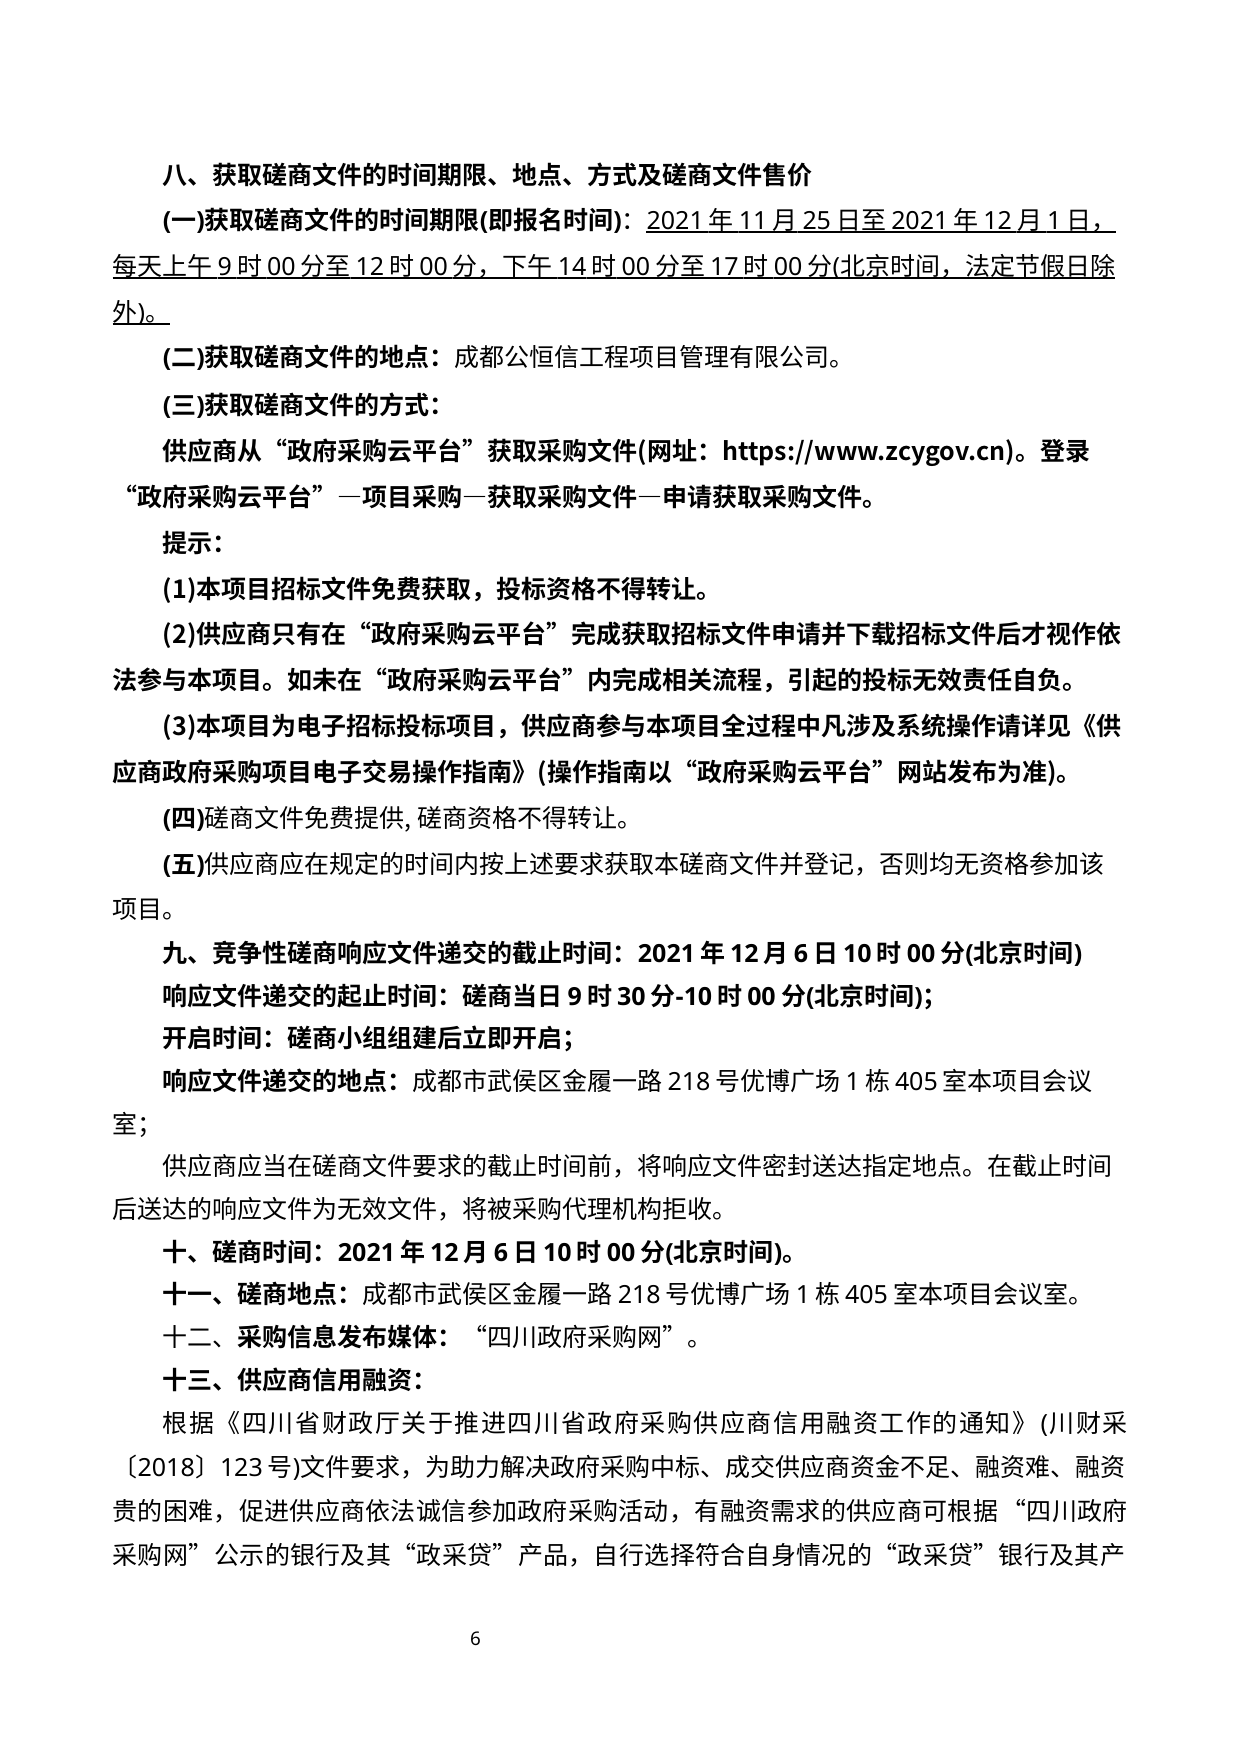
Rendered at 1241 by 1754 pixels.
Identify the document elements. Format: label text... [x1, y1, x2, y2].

text (四)磋商文件免费提供, 磋商资格不得转让。 [112, 791, 1128, 836]
list 竞争性磋商响应文件递交的截止时间：2021年12月6日10时00分(北京时间) [112, 928, 1128, 971]
text 供应商应当在磋商文件要求的截止时间前，将响应文件密封送达指定地点。在截止时间后送达的响应文件为无效文件，将被采购代理机构拒收。 [112, 1142, 1128, 1227]
list 供应商信用融资： [112, 1355, 1128, 1398]
text 供应商从“政府采购云平台”获取采购文件(网址：https://www.zcygov.cn)。登录“政府采购云平台”—项目采购—获取采购文件—申请获取采购文件。 [112, 424, 1128, 516]
text (三)获取磋商文件的方式： [112, 376, 1128, 424]
text (3)本项目为电子招标投标项目，供应商参与本项目全过程中凡涉及系统操作请详见《供应商政府采购项目电子交易操作指南》(操作指南以“政府采购云平台”网站发布为准)。 [112, 699, 1128, 791]
list 采购信息发布媒体：“四川政府采购网”。 [112, 1312, 1128, 1355]
text 开启时间：磋商小组组建后立即开启； [112, 1013, 1128, 1056]
text 响应文件递交的起止时间：磋商当日9时30分-10时00分(北京时间)； [112, 971, 1128, 1013]
text (一)获取磋商文件的时间期限(即报名时间)：2021年11月25日至2021年12月1日，每天上午9时00分至12时00分，下午14时00分至17时00分(北京时间，法定节假日除外)。 [112, 193, 1128, 330]
list 磋商时间：2021年12月6日10时00分(北京时间)。 [112, 1227, 1128, 1270]
text 响应文件递交的地点：成都市武侯区金履一路218号优博广场1栋405室本项目会议室； [112, 1056, 1128, 1142]
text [112, 1398, 1128, 1573]
text (二)获取磋商文件的地点：成都公恒信工程项目管理有限公司。 [112, 330, 1128, 376]
text (1)本项目招标文件免费获取，投标资格不得转让。 [112, 561, 1128, 607]
text 提示： [112, 516, 1128, 561]
text (五)供应商应在规定的时间内按上述要求获取本磋商文件并登记，否则均无资格参加该项目。 [112, 836, 1128, 928]
list 磋商地点：成都市武侯区金履一路218号优博广场1栋405室本项目会议室。 [112, 1270, 1128, 1312]
list 获取磋商文件的时间期限、地点、方式及磋商文件售价 [112, 150, 1128, 193]
text (2)供应商只有在“政府采购云平台”完成获取招标文件申请并下载招标文件后才视作依法参与本项目。如未在“政府采购云平台”内完成相关流程，引起的投标无效责任自负。 [112, 607, 1128, 699]
